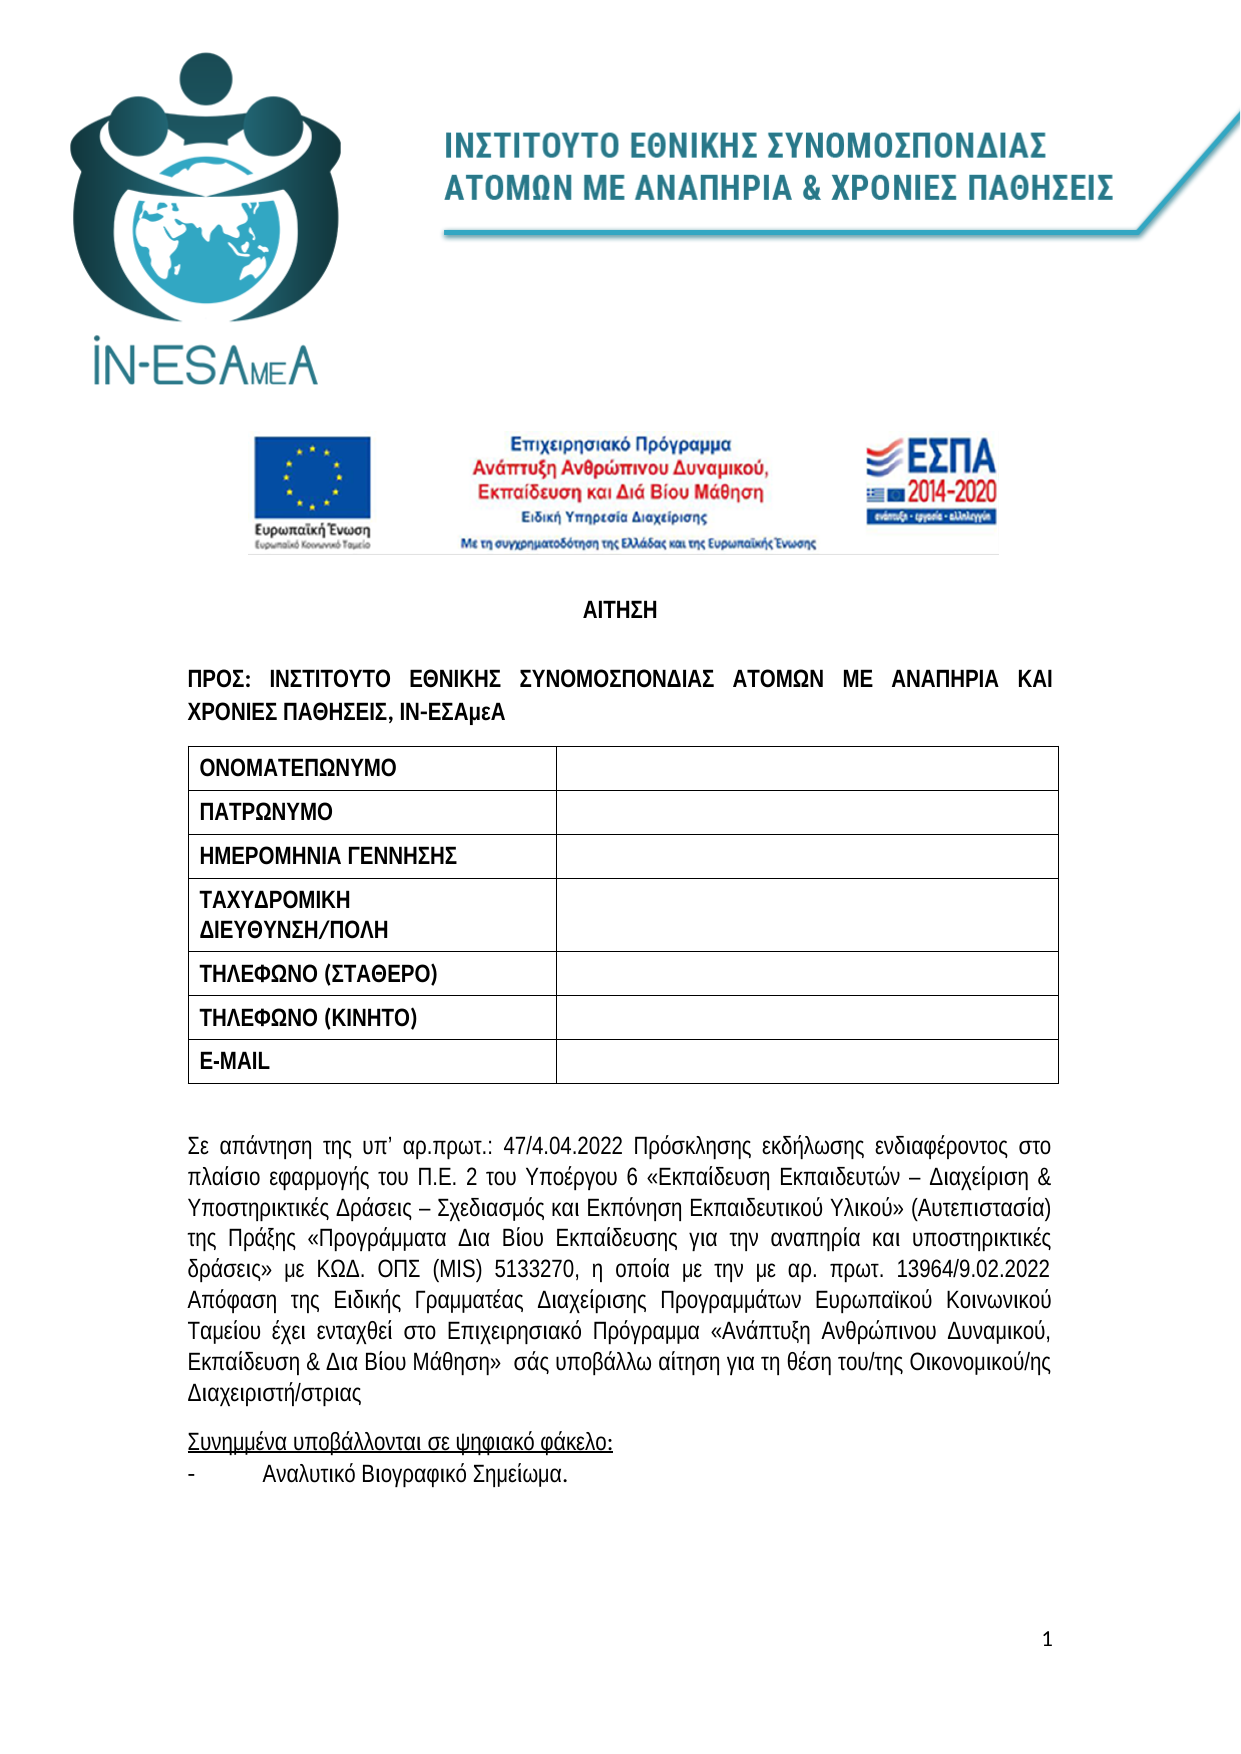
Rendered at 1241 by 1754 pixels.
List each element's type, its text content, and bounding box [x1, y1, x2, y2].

text ΠΡΟΣ: ΙΝΣΤΙΤΟΥΤΟ ΕΘΝΙΚΗΣ ΣΥΝΟΜΟΣΠΟΝΔΙΑΣ ΑΤΟΜΩΝ ΜΕ ΑΝΑΠΗΡΙΑ ΚΑΙ ΧΡΟΝΙΕΣ ΠΑΘΗΣΕΙΣ, ΙΝ-ΕΣΑμεΑ [187, 663, 1053, 727]
table_cell [557, 952, 1058, 994]
table_cell [557, 996, 1058, 1039]
table_header [557, 747, 1058, 790]
list Αναλυτικό Βιογραφικό Σημείωμα. [187, 1459, 1053, 1489]
table_cell ΗΜΕΡΟΜΗΝΙΑ ΓΕΝΝΗΣΗΣ [189, 835, 556, 878]
picture [0, 0, 1241, 555]
table_cell ΤΗΛΕΦΩΝΟ (ΚΙΝΗΤΟ) [189, 996, 556, 1039]
text Σε απάντηση της υπ’ αρ.πρωτ.: 47/4.04.2022 Πρόσκλησης εκδήλωσης ενδιαφέροντος στο πλαίσιο εφαρμογής του Π.Ε. 2 του Υποέργου 6 «Εκπαίδευση Εκπαιδευτών – Διαχείριση & Υποστηρικτικές Δράσεις – Σχεδιασμός και Εκπόνηση Εκπαιδευτικού Υλικού» (Αυτεπιστασία) της Πράξης «Προγράμματα Δια Βίου Εκπαίδευσης για την αναπηρία και υποστηρικτικές δράσεις» με ΚΩΔ. ΟΠΣ (MIS) 5133270, η οποία με την με αρ. πρωτ. 13964/9.02.2022 Απόφαση της Ειδικής Γραμματέας Διαχείρισης Προγραμμάτων Ευρωπαϊκού Κοινωνικού Ταμείου έχει ενταχθεί στο Επιχειρησιακό Πρόγραμμα «Ανάπτυξη Ανθρώπινου Δυναμικού, Εκπαίδευση & Δια Βίου Μάθηση» σάς υποβάλλω αίτηση για τη θέση του/της Οικονομικού/ης Διαχειριστή/στριας [187, 1131, 1053, 1407]
table_cell ΤΗΛΕΦΩΝΟ (ΣΤΑΘΕΡΟ) [189, 952, 556, 994]
text ΑΙΤΗΣΗ [187, 595, 1053, 623]
text Συνημμένα υποβάλλονται σε ψηφιακό φάκελο: [187, 1426, 1053, 1456]
table_cell ΤΑΧΥΔΡΟΜΙΚΗ ΔΙΕΥΘΥΝΣΗ/ΠΟΛΗ [189, 879, 556, 951]
table_cell [557, 879, 1058, 951]
table_cell [557, 835, 1058, 878]
table_cell ΠΑΤΡΩΝΥΜΟ [189, 791, 556, 834]
table_header ΟΝΟΜΑΤΕΠΩΝΥΜΟ [189, 747, 556, 790]
table_cell E-MAIL [189, 1040, 556, 1083]
table_cell [557, 791, 1058, 834]
table_cell [557, 1040, 1058, 1083]
